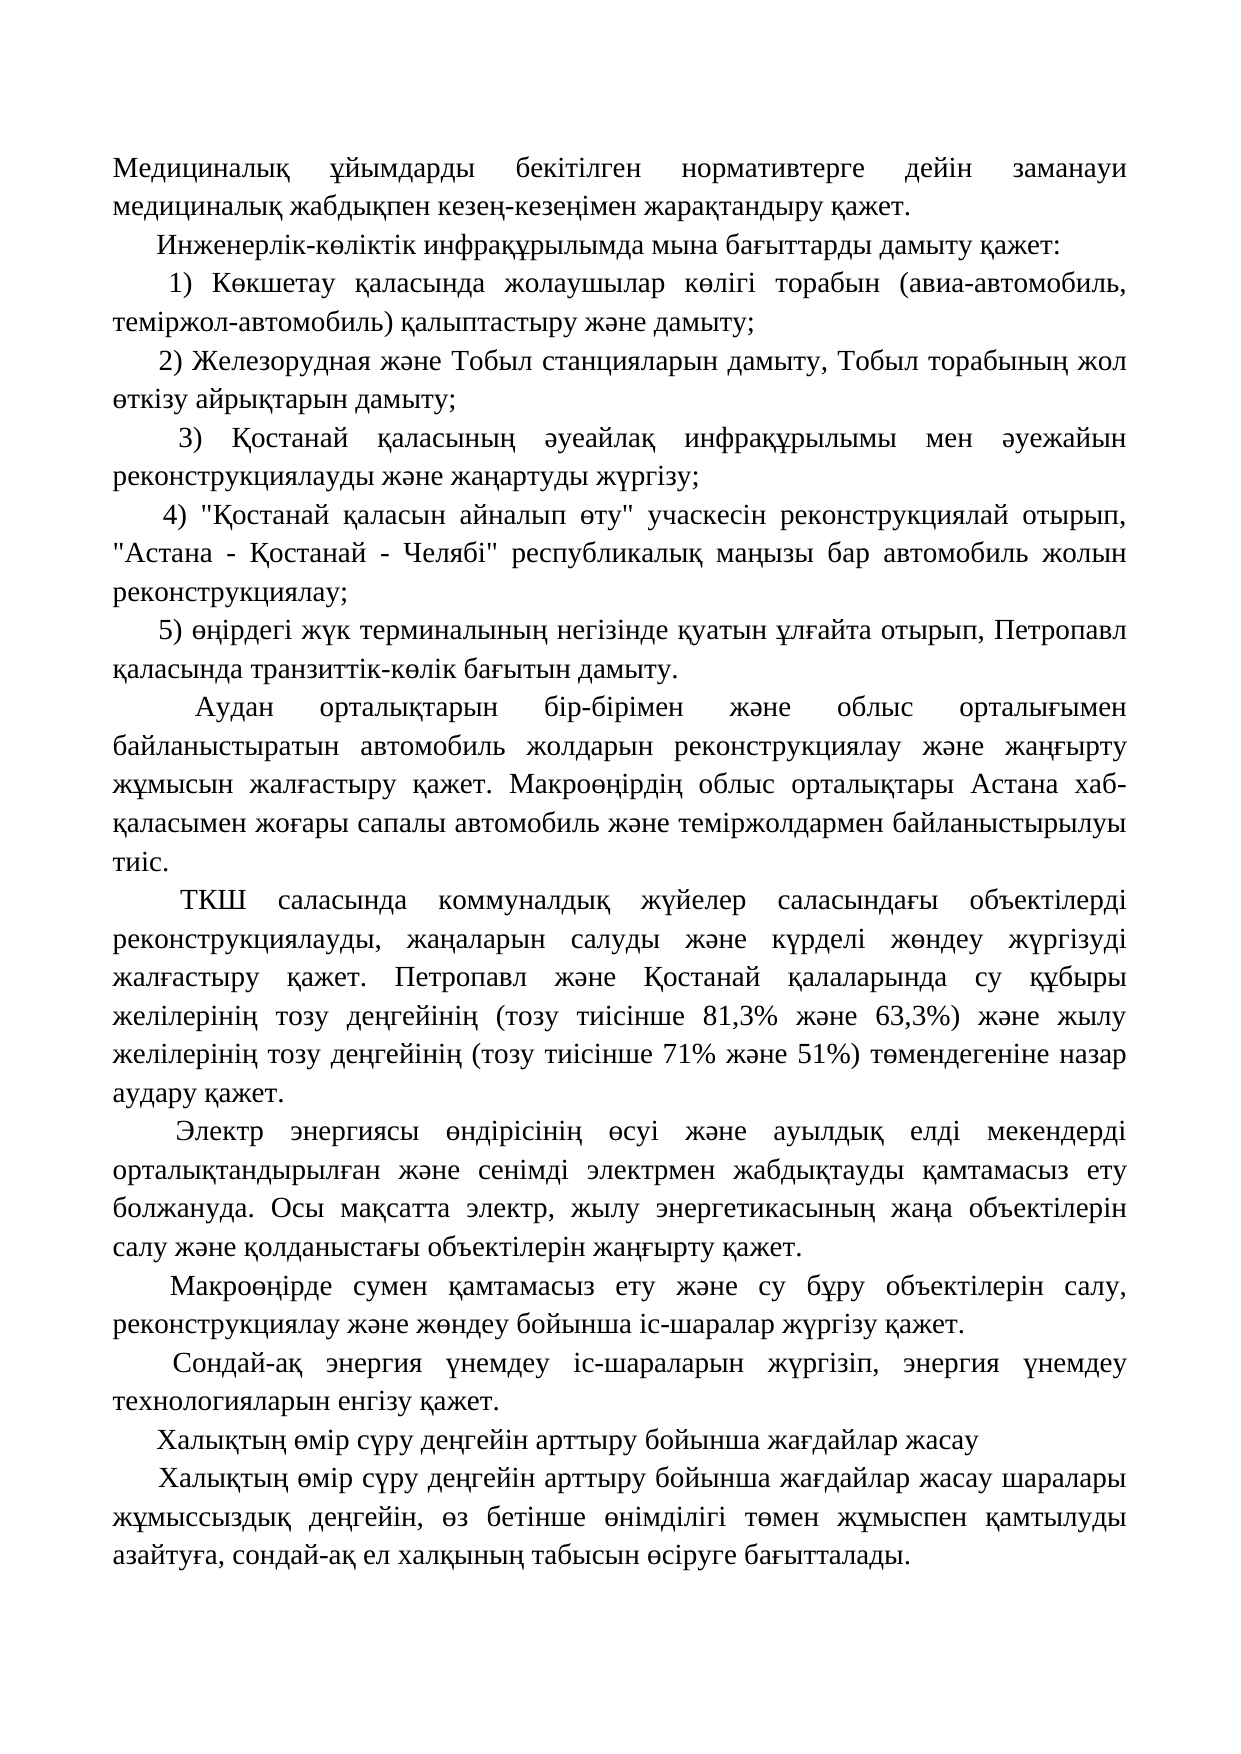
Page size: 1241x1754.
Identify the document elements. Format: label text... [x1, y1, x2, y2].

text 1) Көкшетау қаласында жолаушылар көлігі торабын (авиа-автомобиль, теміржол-автомобиль) қалыптастыру және дамыту; [112, 266, 1128, 338]
text Аудан орталықтарын бір-бірімен және облыс орталығымен байланыстыратын автомобиль жолдарын реконструкциялау және жаңғырту жұмысын жалғастыру қажет. Макроөңірдің облыс орталықтары Астана хаб-қаласымен жоғары сапалы автомобиль және теміржолдармен байланыстырылуы тиіс. [112, 689, 1128, 877]
text ТКШ саласында коммуналдық жүйелер саласындағы объектілерді реконструкциялауды, жаңаларын салуды және күрделі жөндеу жүргізуді жалғастыру қажет. Петропавл және Қостанай қалаларында су құбыры желілерінің тозу деңгейінің (тозу тиісінше 81,3% және 63,3%) және жылу желілерінің тозу деңгейінің (тозу тиісінше 71% және 51%) төмендегеніне назар аудару қажет. [112, 882, 1128, 1108]
text Электр энергиясы өндірісінің өсуі және ауылдық елді мекендерді орталықтандырылған және сенімді электрмен жабдықтауды қамтамасыз ету болжануда. Осы мақсатта электр, жылу энергетикасының жаңа объектілерін салу және қолданыстағы объектілерін жаңғырту қажет. [112, 1113, 1128, 1263]
text 4) "Қостанай қаласын айналып өту" учаскесін реконструкциялай отырып, "Астана - Қостанай - Челябі" республикалық маңызы бар автомобиль жолын реконструкциялау; [112, 497, 1128, 607]
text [112, 150, 1128, 222]
text Халықтың өмір сүру деңгейін арттыру бойынша жағдайлар жасау [112, 1422, 1128, 1455]
text 3) Қостанай қаласының әуеайлақ инфрақұрылымы мен әуежайын реконструкциялауды және жаңартуды жүргізу; [112, 420, 1128, 492]
text Макроөңірде сумен қамтамасыз ету және су бұру объектілерін салу, реконструкциялау және жөндеу бойынша іс-шаралар жүргізу қажет. [112, 1268, 1128, 1340]
text Сондай-ақ энергия үнемдеу іс-шараларын жүргізіп, энергия үнемдеу технологияларын енгізу қажет. [112, 1345, 1128, 1417]
text Инженерлік-көліктік инфрақұрылымда мына бағыттарды дамыту қажет: [112, 227, 1128, 261]
text Халықтың өмір сүру деңгейін арттыру бойынша жағдайлар жасау шаралары жұмыссыздық деңгейін, өз бетінше өнімділігі төмен жұмыспен қамтылуды азайтуға, сондай-ақ ел халқының табысын өсіруге бағытталады. [112, 1460, 1128, 1571]
text 5) өңірдегі жүк терминалының негізінде қуатын ұлғайта отырып, Петропавл қаласында транзиттік-көлік бағытын дамыту. [112, 612, 1128, 684]
text 2) Железорудная және Тобыл станцияларын дамыту, Тобыл торабының жол өткізу айрықтарын дамыту; [112, 343, 1128, 415]
